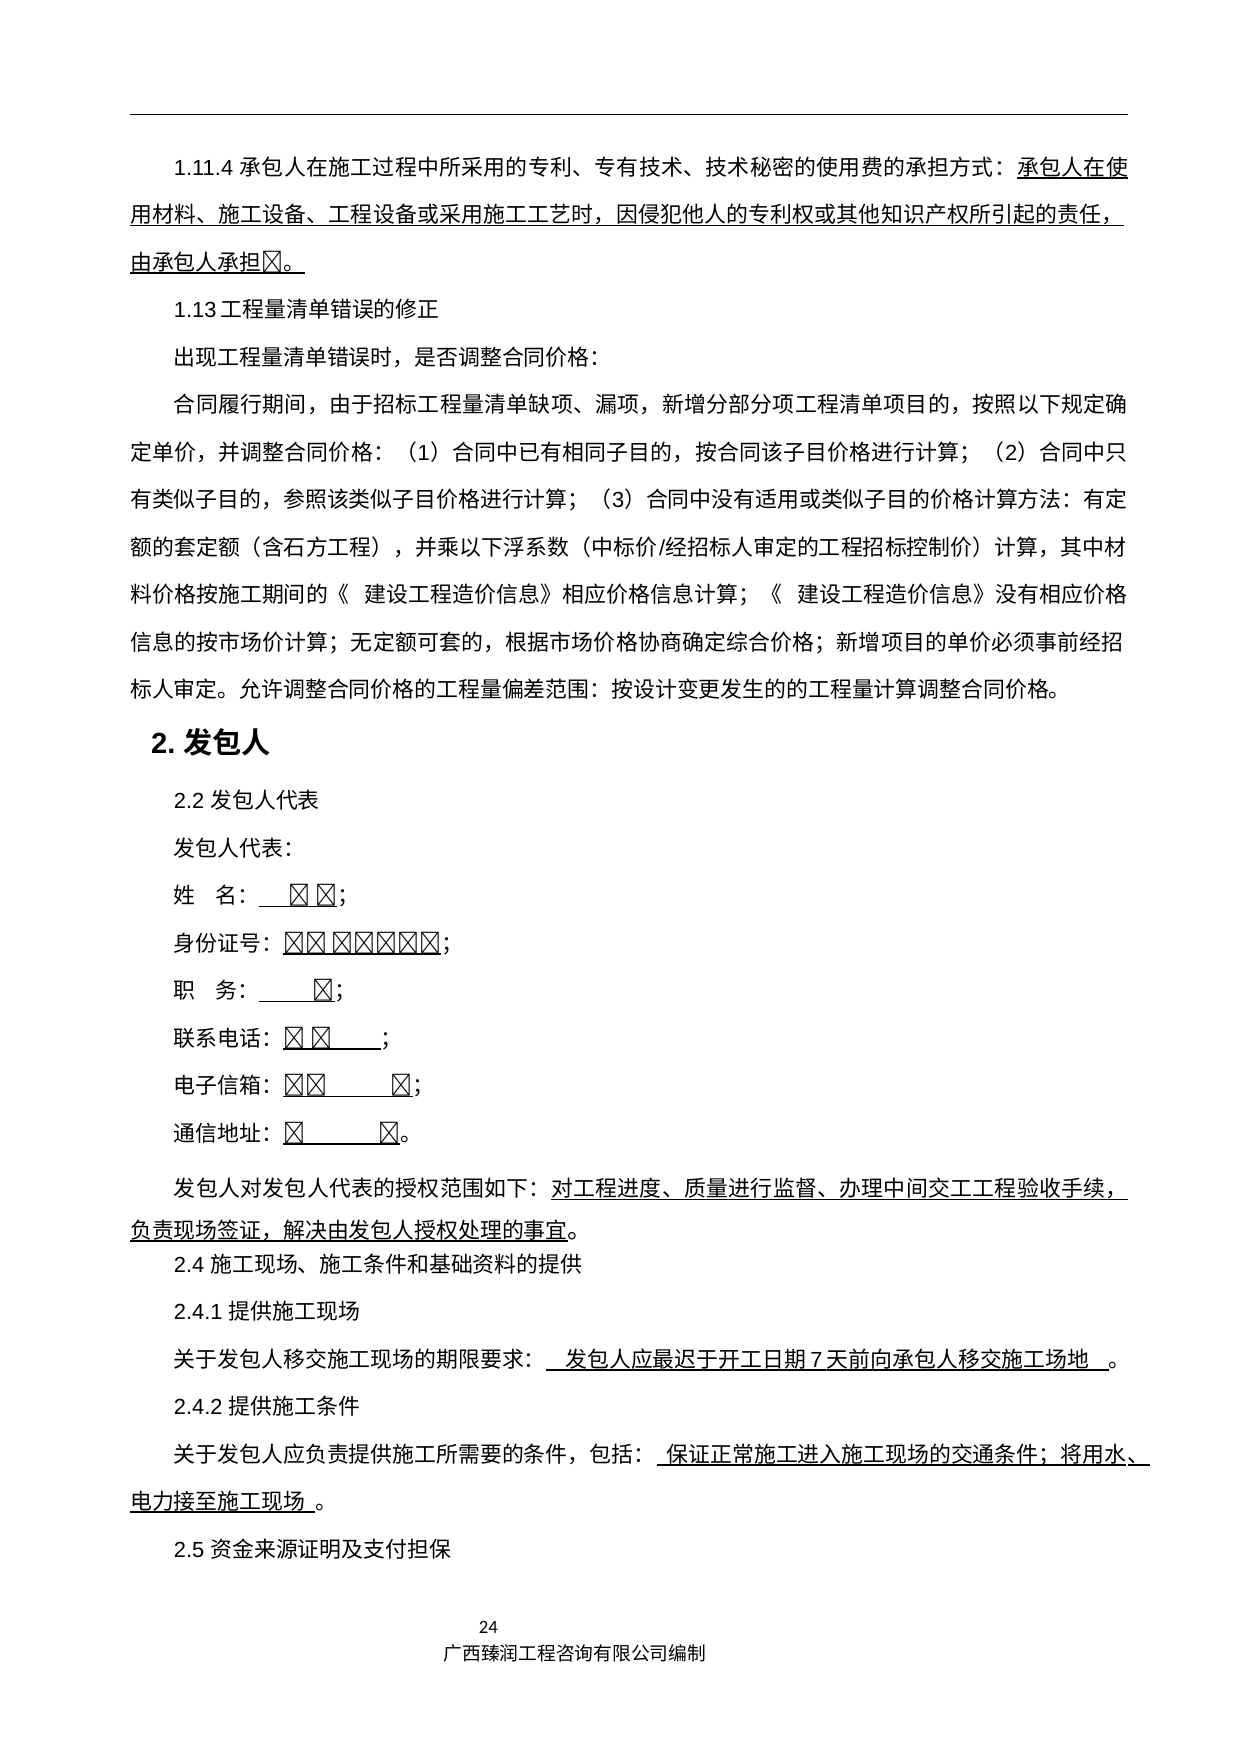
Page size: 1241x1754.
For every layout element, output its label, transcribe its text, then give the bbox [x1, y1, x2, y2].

text 发包人代表： [130, 831, 1128, 863]
text 发包人对发包人代表的授权范围如下：对工程进度、质量进行监督、办理中间交工工程验收手续，负责现场签证，解决由发包人授权处理的事宜。 [130, 1163, 1128, 1247]
text 2.4 施工现场、施工条件和基础资料的提供 [130, 1247, 1128, 1278]
text 联系电话：  ； [130, 1021, 1128, 1053]
text 姓 名：  ； [130, 878, 1128, 910]
text 2.5 资金来源证明及支付担保 [130, 1532, 1128, 1563]
text 2.4.2 提供施工条件 [130, 1389, 1128, 1421]
text 职 务： ； [130, 973, 1128, 1005]
text 2.4.1 提供施工现场 [130, 1294, 1128, 1326]
text 1.11.4 承包人在施工过程中所采用的专利、专有技术、技术秘密的使用费的承担方式：承包人在使用材料、施工设备、工程设备或采用施工工艺时，因侵犯他人的专利权或其他知识产权所引起的责任，由承包人承担。 [130, 150, 1128, 277]
text 合同履行期间，由于招标工程量清单缺项、漏项，新增分部分项工程清单项目的，按照以下规定确定单价，并调整合同价格：（1）合同中已有相同子目的，按合同该子目价格进行计算；（2）合同中只有类似子目的，参照该类似子目价格进行计算；（3）合同中没有适用或类似子目的价格计算方法：有定额的套定额（含石方工程），并乘以下浮系数（中标价/经招标人审定的工程招标控制价）计算，其中材料价格按施工期间的《 建设工程造价信息》相应价格信息计算；《 建设工程造价信息》没有相应价格信息的按市场价计算；无定额可套的，根据市场价格协商确定综合价格；新增项目的单价必须事前经招标人审定。允许调整合同价格的工程量偏差范围：按设计变更发生的的工程量计算调整合同价格。 [130, 387, 1128, 704]
text 关于发包人应负责提供施工所需要的条件，包括： 保证正常施工进入施工现场的交通条件；将用水、电力接至施工现场 。 [130, 1437, 1128, 1516]
text 2.2 发包人代表 [130, 783, 1128, 815]
text 身份证号： ； [130, 926, 1128, 958]
text 通信地址： 。 [130, 1116, 1128, 1148]
text 出现工程量清单错误时，是否调整合同价格： [130, 340, 1128, 372]
text 1.13工程量清单错误的修正 [130, 292, 1128, 324]
text 关于发包人移交施工现场的期限要求： 发包人应最迟于开工日期7天前向承包人移交施工场地 。 [130, 1342, 1128, 1373]
text 2. 发包人 [130, 720, 1128, 762]
text 电子信箱： ； [130, 1068, 1128, 1100]
